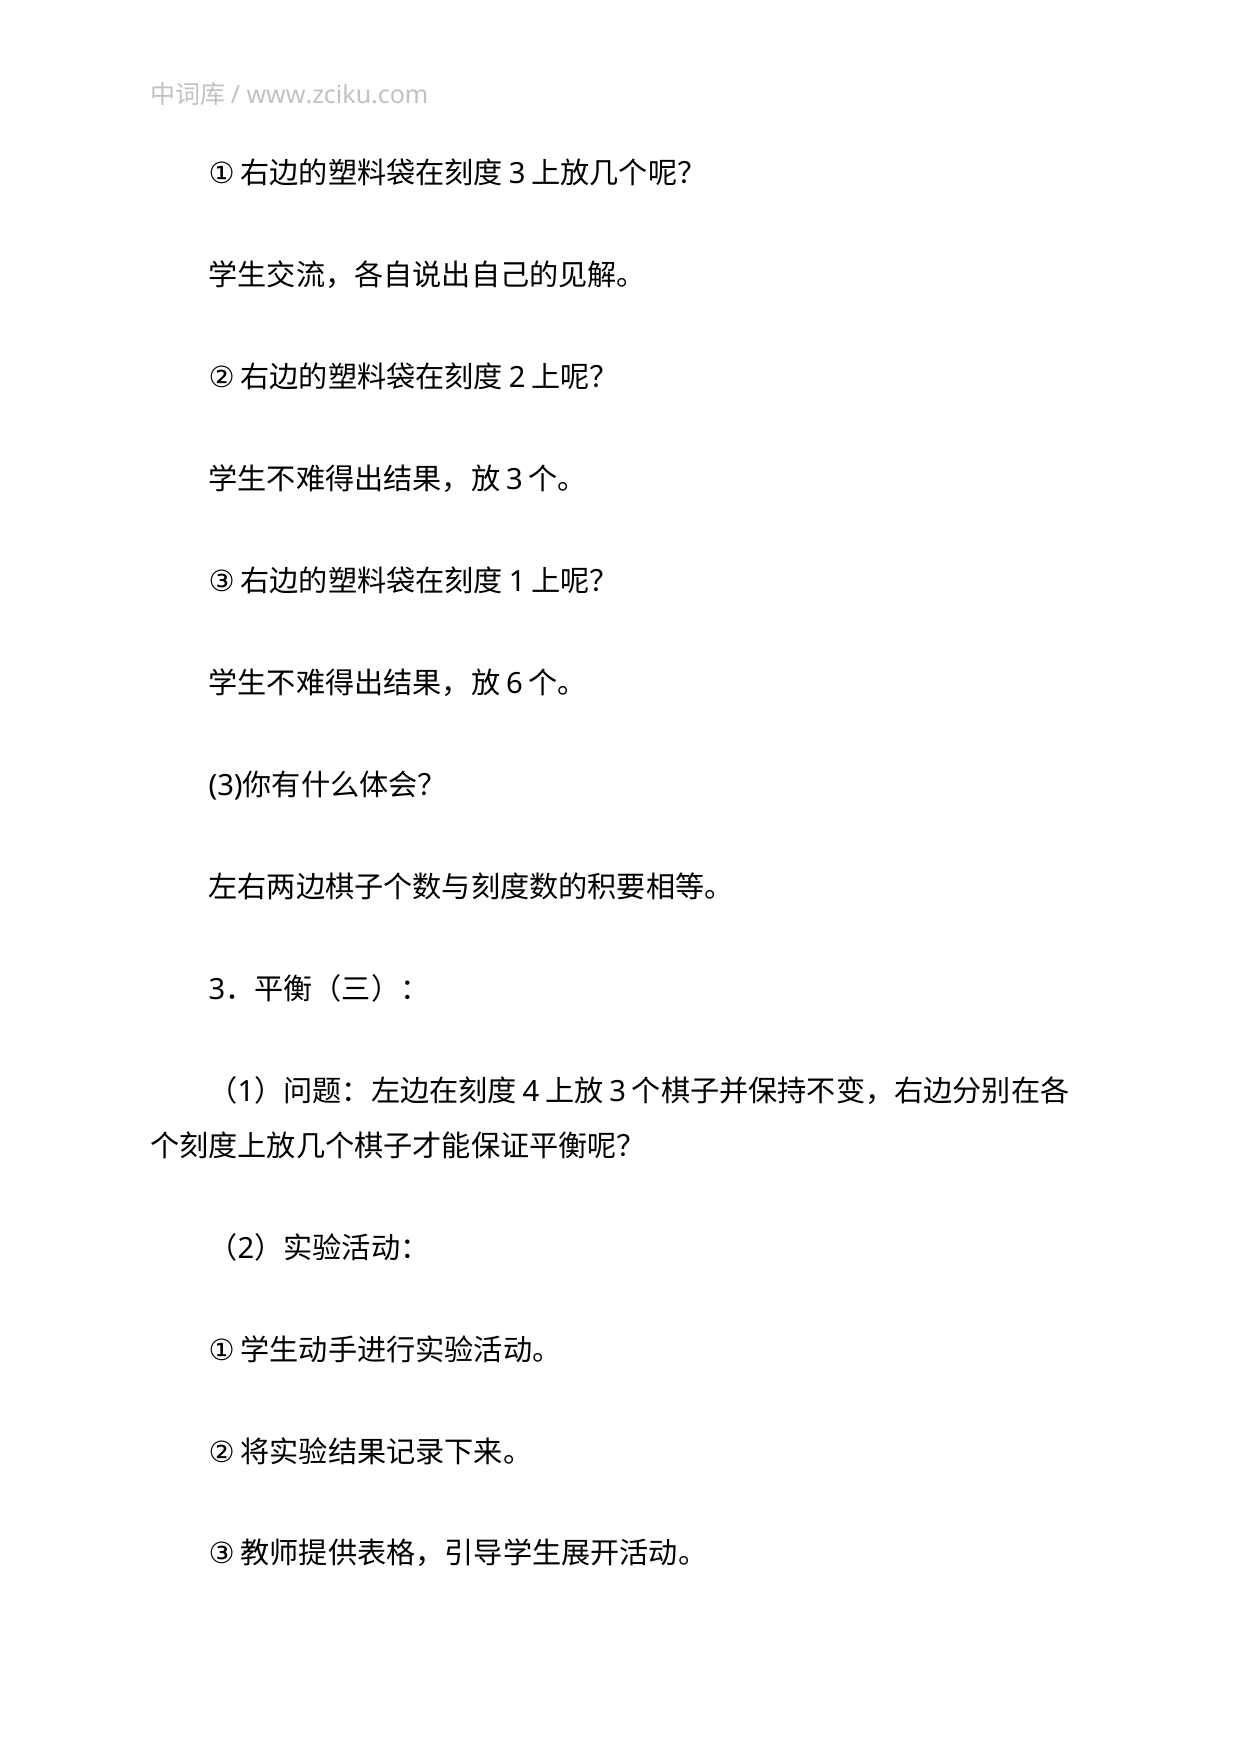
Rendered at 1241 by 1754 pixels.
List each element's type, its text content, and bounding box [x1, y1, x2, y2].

text 3．平衡（三）： [150, 965, 1090, 1008]
text ③教师提供表格，引导学生展开活动。 [150, 1530, 1090, 1572]
text 学生交流，各自说出自己的见解。 [150, 252, 1090, 294]
text （1）问题：左边在刻度4上放3个棋子并保持不变，右边分别在各个刻度上放几个棋子才能保证平衡呢？ [150, 1067, 1090, 1165]
text (3)你有什么体会？ [150, 762, 1090, 804]
text 左右两边棋子个数与刻度数的积要相等。 [150, 864, 1090, 906]
text 学生不难得出结果，放3个。 [150, 456, 1090, 498]
text ②右边的塑料袋在刻度2上呢？ [150, 354, 1090, 396]
text ③右边的塑料袋在刻度1上呢？ [150, 558, 1090, 600]
text （2）实验活动： [150, 1224, 1090, 1267]
text 学生不难得出结果，放6个。 [150, 660, 1090, 702]
text ②将实验结果记录下来。 [150, 1428, 1090, 1471]
text ①学生动手进行实验活动。 [150, 1326, 1090, 1368]
text ①右边的塑料袋在刻度3上放几个呢？ [150, 150, 1090, 192]
